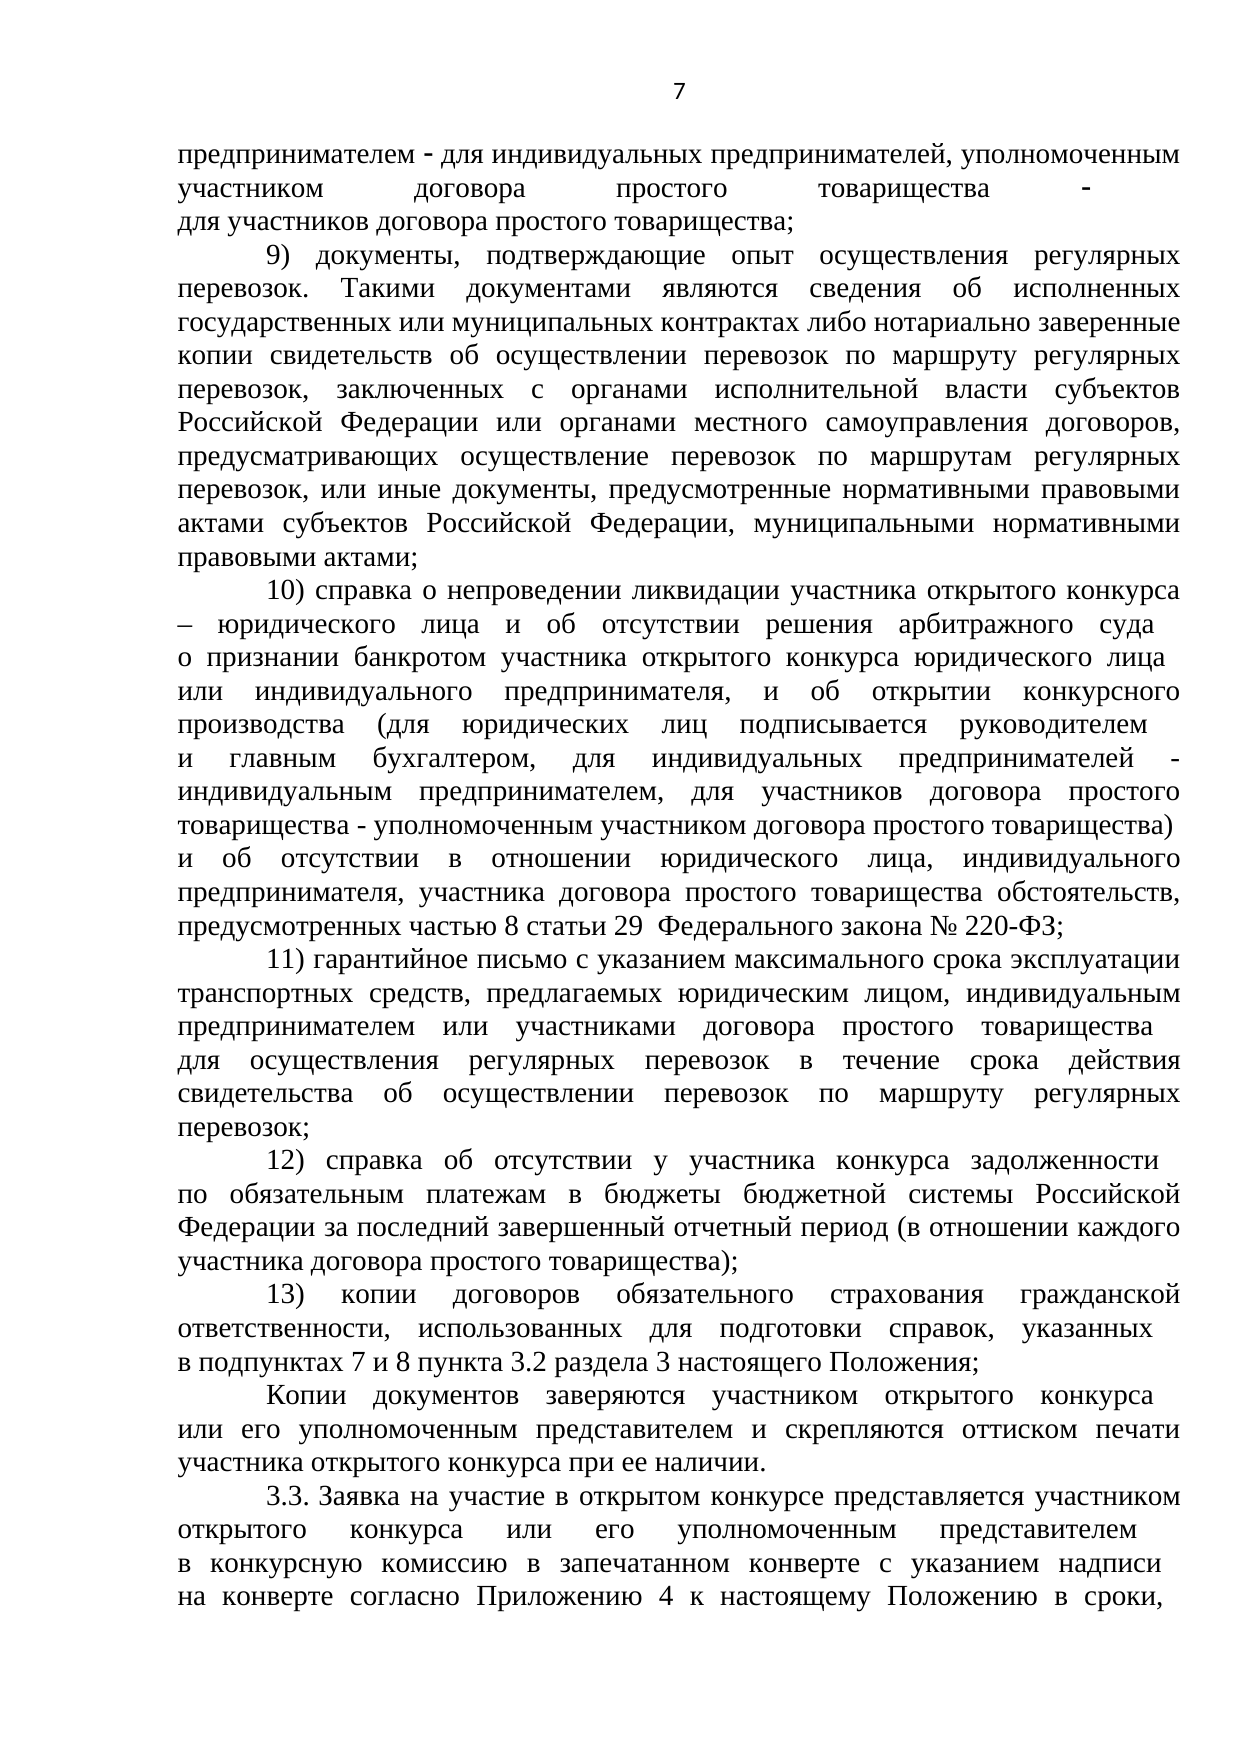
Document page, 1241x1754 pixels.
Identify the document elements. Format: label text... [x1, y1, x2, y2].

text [177, 136, 1181, 237]
text 13) копии договоров обязательного страхования гражданской ответственности, использованных для подготовки справок, указанных в подпунктах 7 и 8 пункта 3.2 раздела 3 настоящего Положения; [177, 1277, 1181, 1377]
text 9) документы, подтверждающие опыт осуществления регулярных перевозок. Такими документами являются сведения об исполненных государственных или муниципальных контрактах либо нотариально заверенные копии свидетельств об осуществлении перевозок по маршруту регулярных перевозок, заключенных с органами исполнительной власти субъектов Российской Федерации или органами местного самоуправления договоров, предусматривающих осуществление перевозок по маршрутам регулярных перевозок, или иные документы, предусмотренные нормативными правовыми актами субъектов Российской Федерации, муниципальными нормативными правовыми актами; [177, 237, 1181, 572]
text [177, 1478, 1181, 1612]
text Копии документов заверяются участником открытого конкурса или его уполномоченным представителем и скрепляются оттиском печати участника открытого конкурса при ее наличии. [177, 1377, 1181, 1478]
text 11) гарантийное письмо с указанием максимального срока эксплуатации транспортных средств, предлагаемых юридическим лицом, индивидуальным предпринимателем или участниками договора простого товарищества для осуществления регулярных перевозок в течение срока действия свидетельства об осуществлении перевозок по маршруту регулярных перевозок; [177, 941, 1181, 1142]
text 10) справка о непроведении ликвидации участника открытого конкурса – юридического лица и об отсутствии решения арбитражного суда о признании банкротом участника открытого конкурса юридического лица или индивидуального предпринимателя, и об открытии конкурсного производства (для юридических лиц подписывается руководителем и главным бухгалтером, для индивидуальных предпринимателей - индивидуальным предпринимателем, для участников договора простого товарищества - уполномоченным участником договора простого товарищества) и об отсутствии в отношении юридического лица, индивидуального предпринимателя, участника договора простого товарищества обстоятельств, предусмотренных частью 8 статьи 29 Федерального закона № 220-ФЗ; [177, 572, 1181, 941]
text 12) справка об отсутствии у участника конкурса задолженности по обязательным платежам в бюджеты бюджетной системы Российской Федерации за последний завершенный отчетный период (в отношении каждого участника договора простого товарищества); [177, 1142, 1181, 1277]
